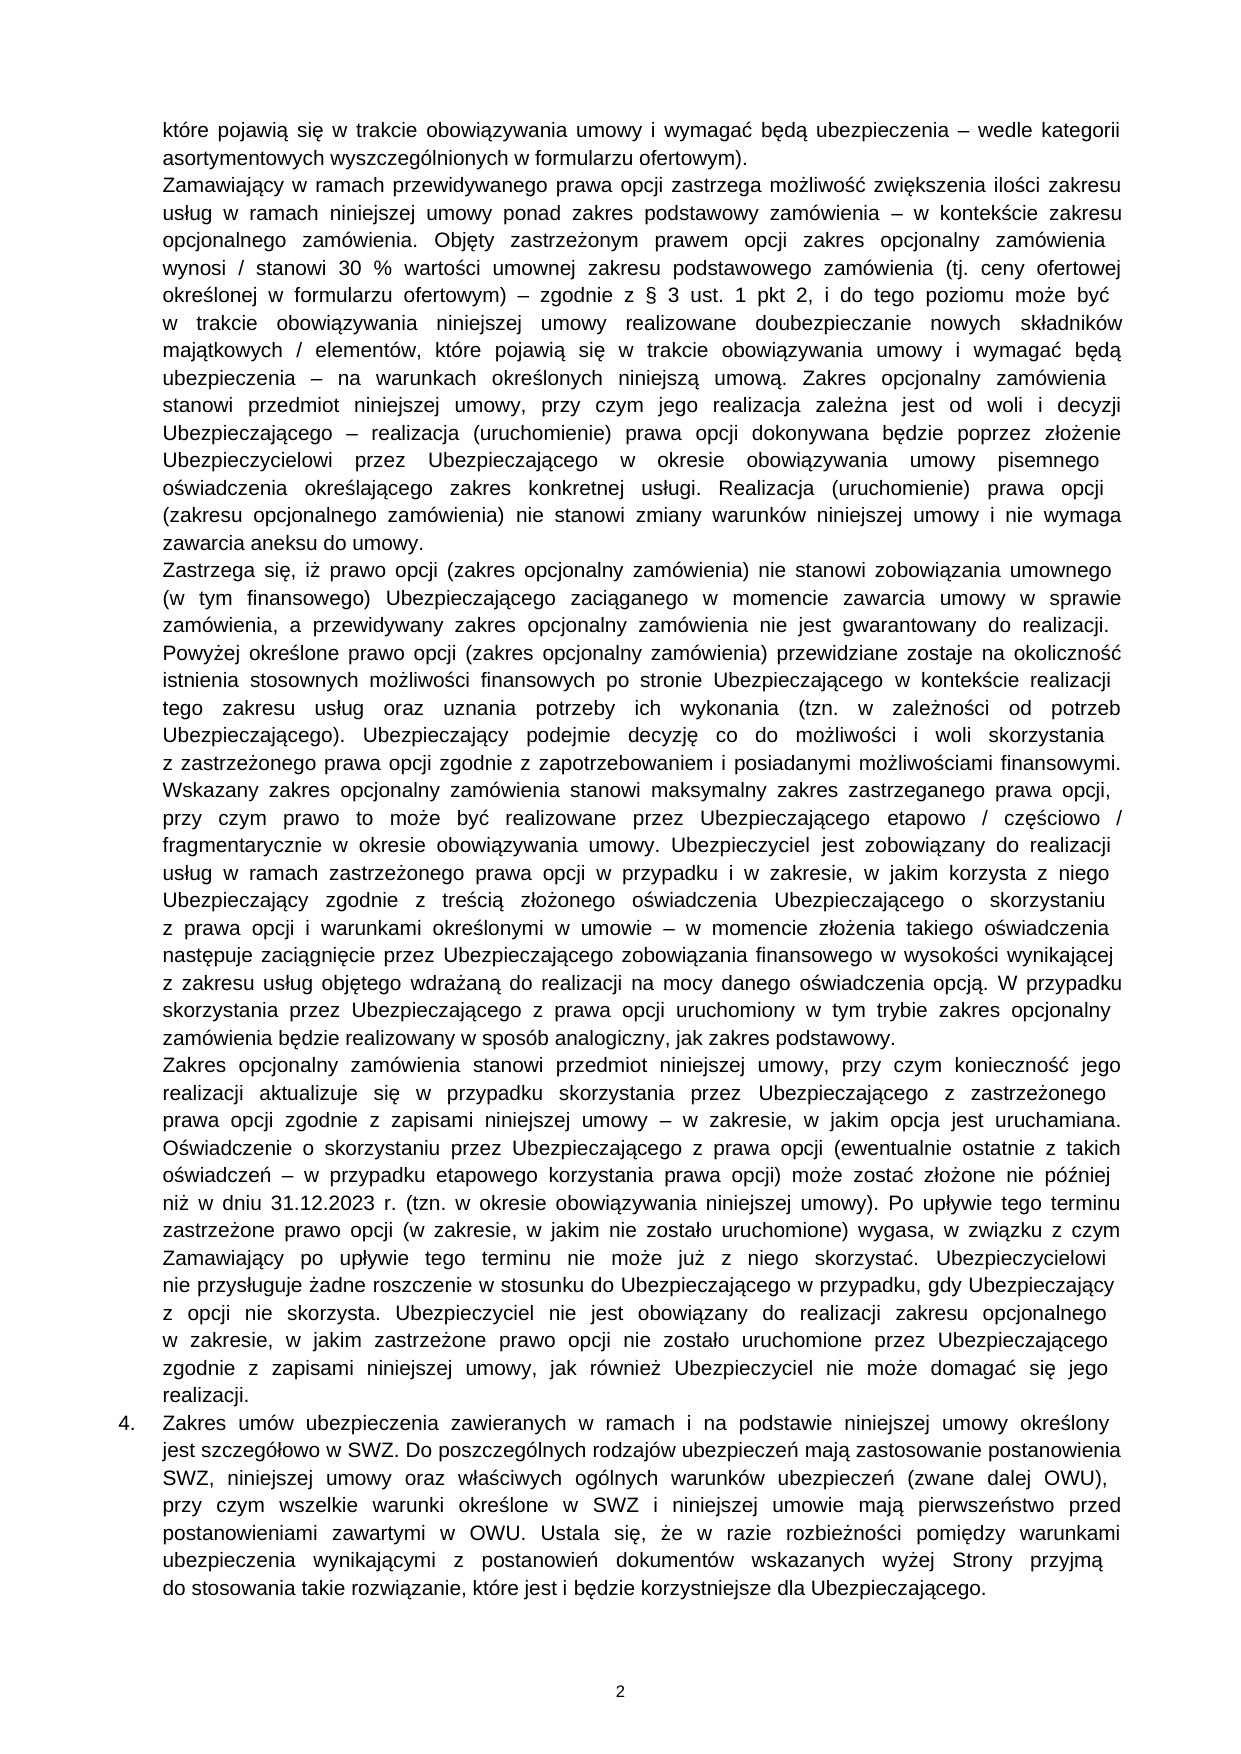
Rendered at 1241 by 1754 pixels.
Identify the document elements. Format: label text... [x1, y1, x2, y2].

text Zakres opcjonalny zamówienia stanowi przedmiot niniejszej umowy, przy czym konieczność jego realizacji aktualizuje się w przypadku skorzystania przez Ubezpieczającego z zastrzeżonego prawa opcji zgodnie z zapisami niniejszej umowy – w zakresie, w jakim opcja jest uruchamiana. Oświadczenie o skorzystaniu przez Ubezpieczającego z prawa opcji (ewentualnie ostatnie z takich oświadczeń – w przypadku etapowego korzystania prawa opcji) może zostać złożone nie później niż w dniu 31.12.2023 r. (tzn. w okresie obowiązywania niniejszej umowy). Po upływie tego terminu zastrzeżone prawo opcji (w zakresie, w jakim nie zostało uruchomione) wygasa, w związku z czym Zamawiający po upływie tego terminu nie może już z niego skorzystać. Ubezpieczycielowi nie przysługuje żadne roszczenie w stosunku do Ubezpieczającego w przypadku, gdy Ubezpieczający z opcji nie skorzysta. Ubezpieczyciel nie jest obowiązany do realizacji zakresu opcjonalnego w zakresie, w jakim zastrzeżone prawo opcji nie zostało uruchomione przez Ubezpieczającego zgodnie z zapisami niniejszej umowy, jak również Ubezpieczyciel nie może domagać się jego realizacji. [162, 1053, 1122, 1407]
list Zakres umów ubezpieczenia zawieranych w ramach i na podstawie niniejszej umowy określony jest szczegółowo w SWZ. Do poszczególnych rodzajów ubezpieczeń mają zastosowanie postanowienia SWZ, niniejszej umowy oraz właściwych ogólnych warunków ubezpieczeń (zwane dalej OWU), przy czym wszelkie warunki określone w SWZ i niniejszej umowie mają pierwszeństwo przed postanowieniami zawartymi w OWU. Ustala się, że w razie rozbieżności pomiędzy warunkami ubezpieczenia wynikającymi z postanowień dokumentów wskazanych wyżej Strony przyjmą do stosowania takie rozwiązanie, które jest i będzie korzystniejsze dla Ubezpieczającego. [118, 1411, 1122, 1599]
text Zastrzega się, iż prawo opcji (zakres opcjonalny zamówienia) nie stanowi zobowiązania umownego (w tym finansowego) Ubezpieczającego zaciąganego w momencie zawarcia umowy w sprawie zamówienia, a przewidywany zakres opcjonalny zamówienia nie jest gwarantowany do realizacji. Powyżej określone prawo opcji (zakres opcjonalny zamówienia) przewidziane zostaje na okoliczność istnienia stosownych możliwości finansowych po stronie Ubezpieczającego w kontekście realizacji tego zakresu usług oraz uznania potrzeby ich wykonania (tzn. w zależności od potrzeb Ubezpieczającego). Ubezpieczający podejmie decyzję co do możliwości i woli skorzystania z zastrzeżonego prawa opcji zgodnie z zapotrzebowaniem i posiadanymi możliwościami finansowymi. Wskazany zakres opcjonalny zamówienia stanowi maksymalny zakres zastrzeganego prawa opcji, przy czym prawo to może być realizowane przez Ubezpieczającego etapowo / częściowo / fragmentarycznie w okresie obowiązywania umowy. Ubezpieczyciel jest zobowiązany do realizacji usług w ramach zastrzeżonego prawa opcji w przypadku i w zakresie, w jakim korzysta z niego Ubezpieczający zgodnie z treścią złożonego oświadczenia Ubezpieczającego o skorzystaniu z prawa opcji i warunkami określonymi w umowie – w momencie złożenia takiego oświadczenia następuje zaciągnięcie przez Ubezpieczającego zobowiązania finansowego w wysokości wynikającej z zakresu usług objętego wdrażaną do realizacji na mocy danego oświadczenia opcją. W przypadku skorzystania przez Ubezpieczającego z prawa opcji uruchomiony w tym trybie zakres opcjonalny zamówienia będzie realizowany w sposób analogiczny, jak zakres podstawowy. [162, 558, 1122, 1049]
text Zamawiający w ramach przewidywanego prawa opcji zastrzega możliwość zwiększenia ilości zakresu usług w ramach niniejszej umowy ponad zakres podstawowy zamówienia – w kontekście zakresu opcjonalnego zamówienia. Objęty zastrzeżonym prawem opcji zakres opcjonalny zamówienia wynosi / stanowi 30 % wartości umownej zakresu podstawowego zamówienia (tj. ceny ofertowej określonej w formularzu ofertowym) – zgodnie z § 3 ust. 1 pkt 2, i do tego poziomu może być w trakcie obowiązywania niniejszej umowy realizowane doubezpieczanie nowych składników majątkowych / elementów, które pojawią się w trakcie obowiązywania umowy i wymagać będą ubezpieczenia – na warunkach określonych niniejszą umową. Zakres opcjonalny zamówienia stanowi przedmiot niniejszej umowy, przy czym jego realizacja zależna jest od woli i decyzji Ubezpieczającego – realizacja (uruchomienie) prawa opcji dokonywana będzie poprzez złożenie Ubezpieczycielowi przez Ubezpieczającego w okresie obowiązywania umowy pisemnego oświadczenia określającego zakres konkretnej usługi. Realizacja (uruchomienie) prawa opcji (zakresu opcjonalnego zamówienia) nie stanowi zmiany warunków niniejszej umowy i nie wymaga zawarcia aneksu do umowy. [162, 173, 1122, 554]
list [118, 118, 1122, 169]
